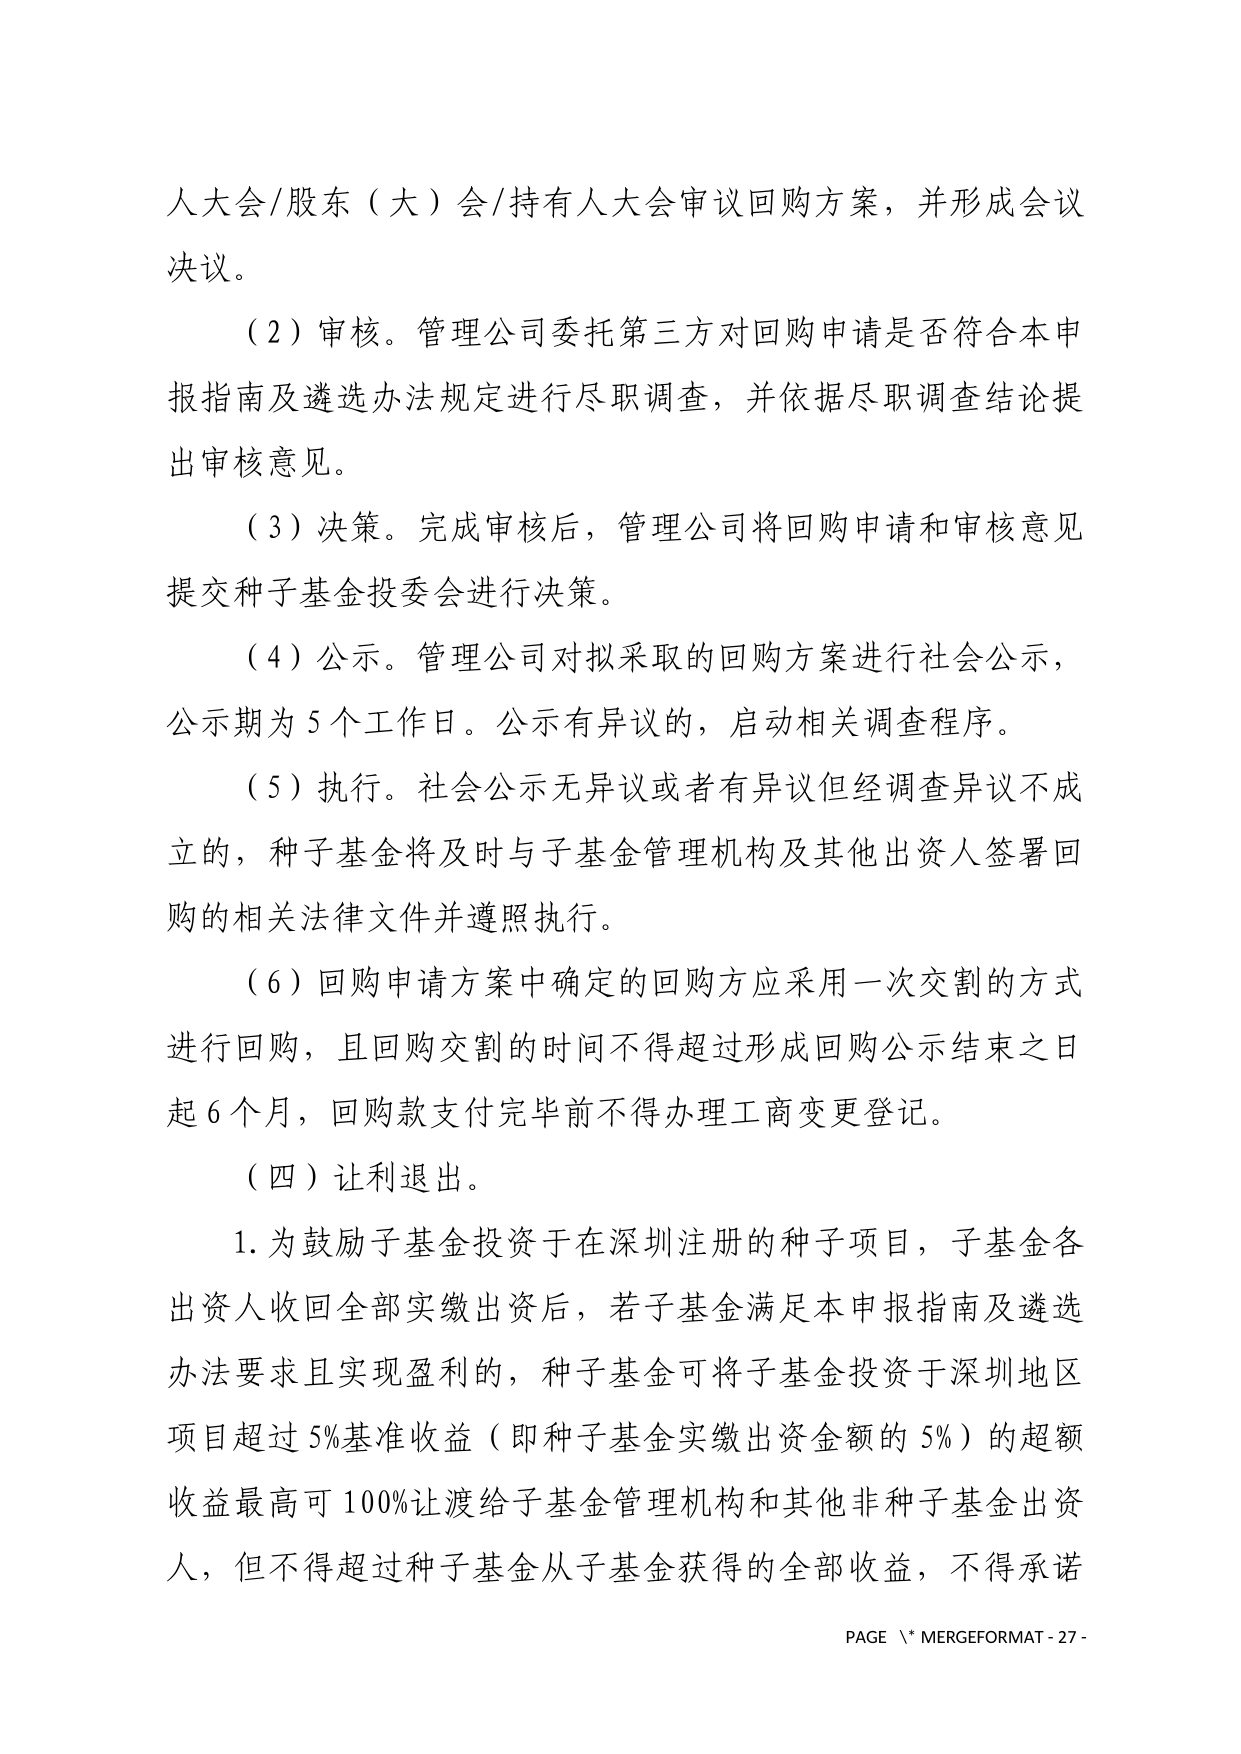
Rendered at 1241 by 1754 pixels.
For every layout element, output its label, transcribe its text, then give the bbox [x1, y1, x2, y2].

text （2）审核。管理公司委托第三方对回购申请是否符合本申报指南及遴选办法规定进行尽职调查，并依据尽职调查结论提出审核意见。 [165, 298, 1087, 493]
text （6）回购申请方案中确定的回购方应采用一次交割的方式进行回购，且回购交割的时间不得超过形成回购公示结束之日起6个月，回购款支付完毕前不得办理工商变更登记。 [165, 948, 1087, 1143]
text （3）决策。完成审核后，管理公司将回购申请和审核意见提交种子基金投委会进行决策。 [165, 493, 1087, 623]
text （5）执行。社会公示无异议或者有异议但经调查异议不成立的，种子基金将及时与子基金管理机构及其他出资人签署回购的相关法律文件并遵照执行。 [165, 753, 1087, 948]
text （4）公示。管理公司对拟采取的回购方案进行社会公示，公示期为5个工作日。公示有异议的，启动相关调查程序。 [165, 623, 1087, 753]
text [165, 168, 1087, 298]
text （四）让利退出。 [165, 1143, 1087, 1208]
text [165, 1208, 1087, 1598]
